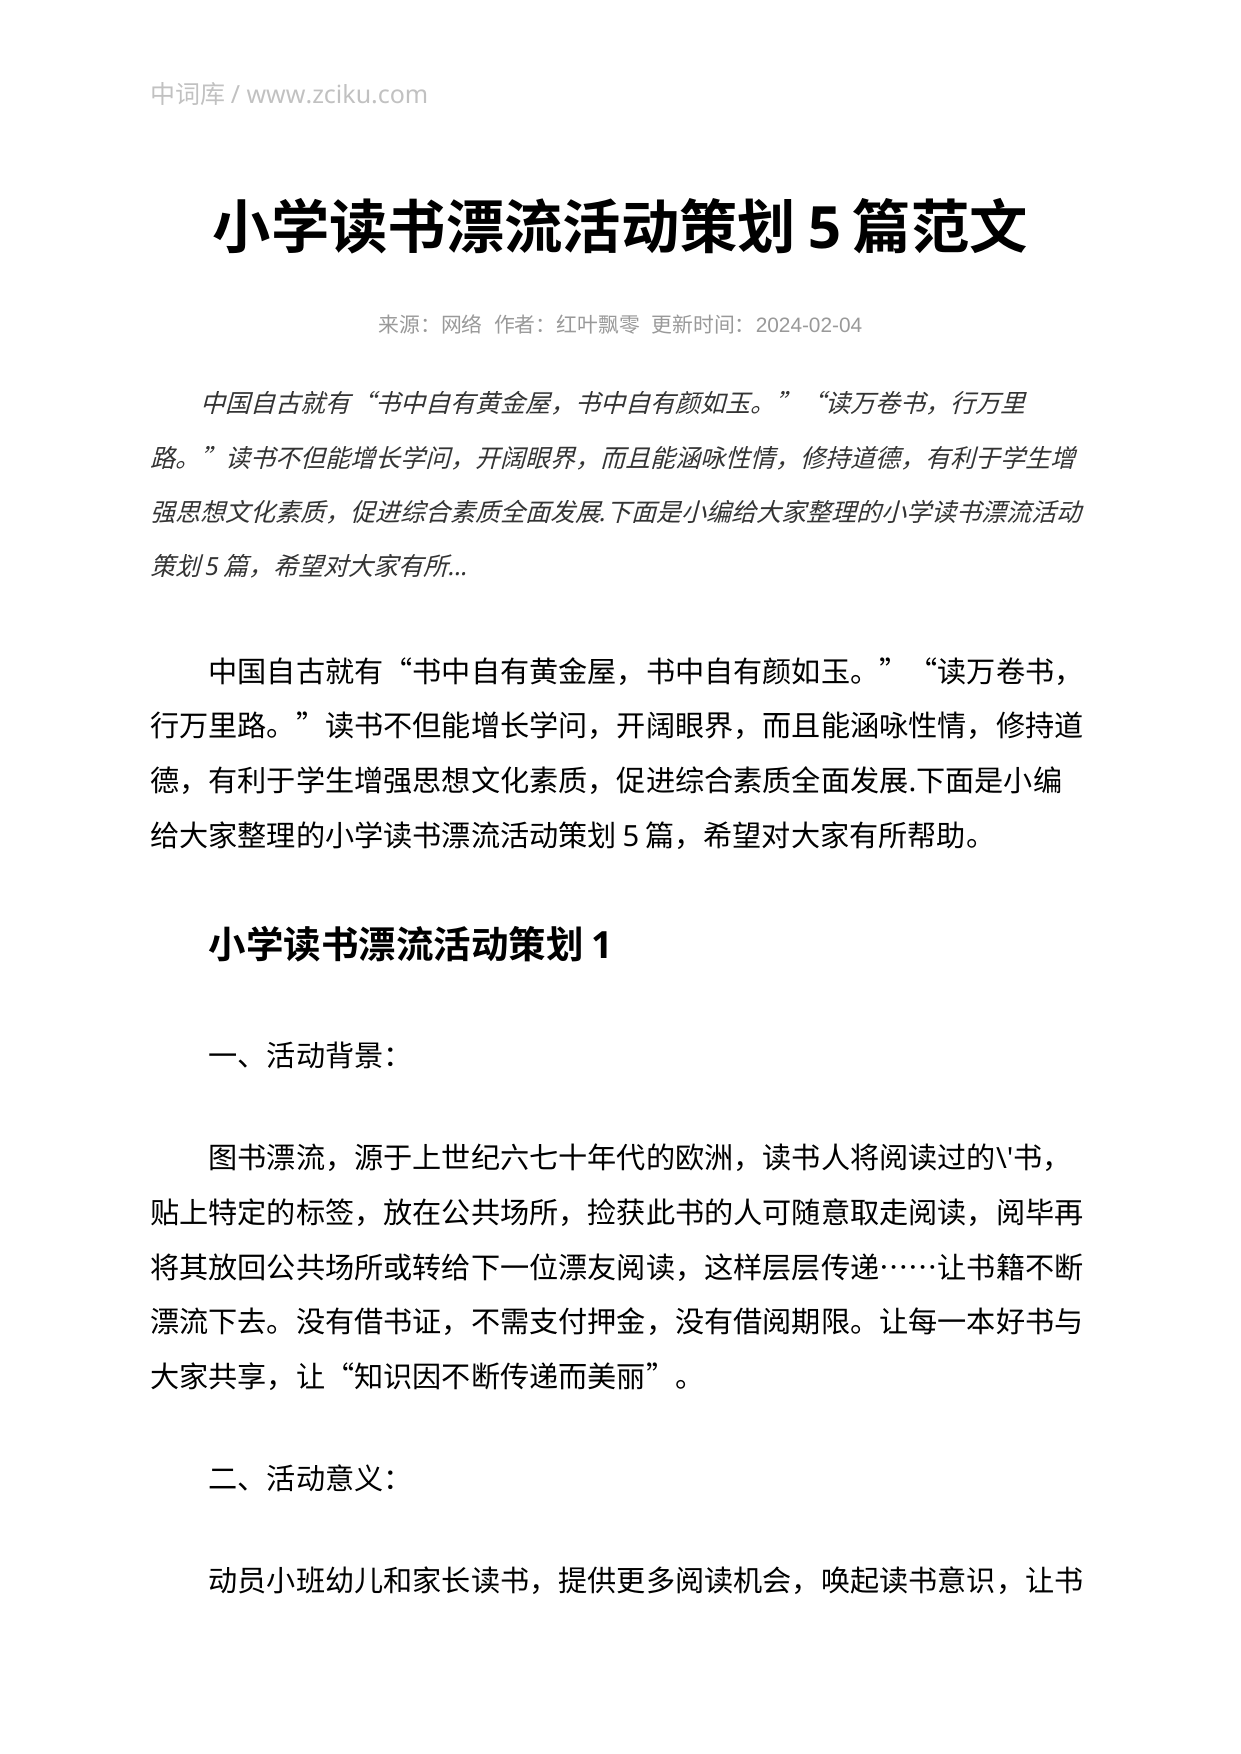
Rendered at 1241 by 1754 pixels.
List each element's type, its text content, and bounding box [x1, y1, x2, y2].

text 一、活动背景： [150, 1032, 1090, 1075]
text 中国自古就有“书中自有黄金屋，书中自有颜如玉。”“读万卷书，行万里路。”读书不但能增长学问，开阔眼界，而且能涵咏性情，修持道德，有利于学生增强思想文化素质，促进综合素质全面发展.下面是小编给大家整理的小学读书漂流活动策划5篇，希望对大家有所帮助。 [150, 648, 1090, 855]
text 中国自古就有“书中自有黄金屋，书中自有颜如玉。”“读万卷书，行万里路。”读书不但能增长学问，开阔眼界，而且能涵咏性情，修持道德，有利于学生增强思想文化素质，促进综合素质全面发展.下面是小编给大家整理的小学读书漂流活动策划5篇，希望对大家有所... [150, 384, 1090, 583]
text 二、活动意义： [150, 1456, 1090, 1498]
text 图书漂流，源于上世纪六七十年代的欧洲，读书人将阅读过的\'书，贴上特定的标签，放在公共场所，捡获此书的人可随意取走阅读，阅毕再将其放回公共场所或转给下一位漂友阅读，这样层层传递……让书籍不断漂流下去。没有借书证，不需支付押金，没有借阅期限。让每一本好书与大家共享，让“知识因不断传递而美丽”。 [150, 1134, 1090, 1396]
subtitle 小学读书漂流活动策划5篇范文 [150, 181, 1090, 266]
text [150, 1557, 1090, 1600]
text 来源：网络 作者：红叶飘零 更新时间：2024-02-04 [150, 313, 1090, 337]
text 小学读书漂流活动策划1 [150, 915, 1090, 969]
